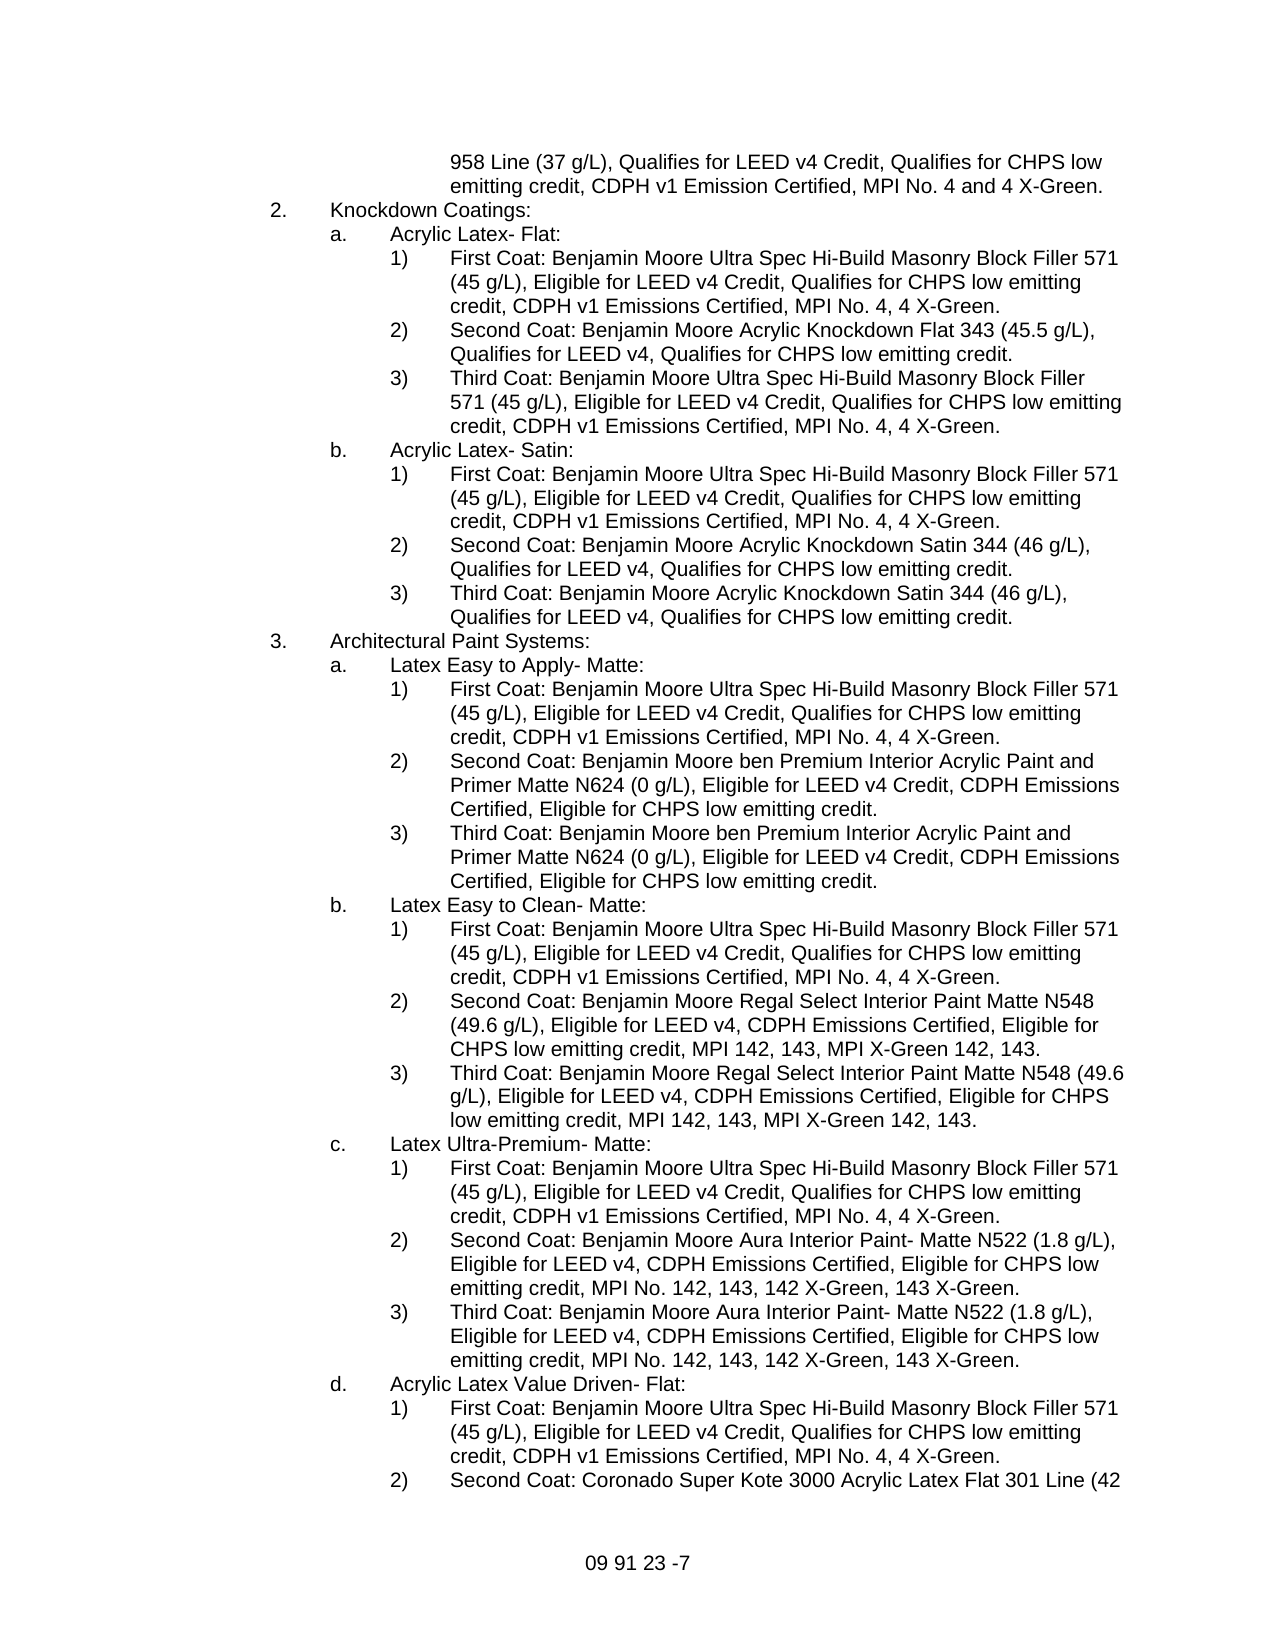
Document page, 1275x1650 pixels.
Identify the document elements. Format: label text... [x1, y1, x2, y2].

list Third Coat: Benjamin Moore Aura Interior Paint- Matte N522 (1.8 g/L), Eligible for LEED v4, CDPH Emissions Certified, Eligible for CHPS low emitting credit, MPI No. 142, 143, 142 X-Green, 143 X-Green. [390, 1300, 1125, 1372]
list Architectural Paint Systems: [270, 629, 1125, 653]
list Second Coat: Benjamin Moore Acrylic Knockdown Flat 343 (45.5 g/L), Qualifies for LEED v4, Qualifies for CHPS low emitting credit. [390, 318, 1125, 366]
list Acrylic Latex- Flat: [330, 222, 1125, 246]
list Third Coat: Benjamin Moore Ultra Spec Hi-Build Masonry Block Filler 571 (45 g/L), Eligible for LEED v4 Credit, Qualifies for CHPS low emitting credit, CDPH v1 Emissions Certified, MPI No. 4, 4 X-Green. [390, 366, 1125, 437]
list Second Coat: Benjamin Moore Regal Select Interior Paint Matte N548 (49.6 g/L), Eligible for LEED v4, CDPH Emissions Certified, Eligible for CHPS low emitting credit, MPI 142, 143, MPI X-Green 142, 143. [390, 988, 1125, 1060]
list Third Coat: Benjamin Moore ben Premium Interior Acrylic Paint and Primer Matte N624 (0 g/L), Eligible for LEED v4 Credit, CDPH Emissions Certified, Eligible for CHPS low emitting credit. [390, 821, 1125, 893]
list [390, 1468, 1125, 1492]
list Acrylic Latex Value Driven- Flat: [330, 1372, 1125, 1396]
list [390, 150, 1125, 198]
list Second Coat: Benjamin Moore Acrylic Knockdown Satin 344 (46 g/L), Qualifies for LEED v4, Qualifies for CHPS low emitting credit. [390, 533, 1125, 581]
list Second Coat: Benjamin Moore Aura Interior Paint- Matte N522 (1.8 g/L), Eligible for LEED v4, CDPH Emissions Certified, Eligible for CHPS low emitting credit, MPI No. 142, 143, 142 X-Green, 143 X-Green. [390, 1228, 1125, 1300]
list Second Coat: Benjamin Moore ben Premium Interior Acrylic Paint and Primer Matte N624 (0 g/L), Eligible for LEED v4 Credit, CDPH Emissions Certified, Eligible for CHPS low emitting credit. [390, 749, 1125, 821]
list Acrylic Latex- Satin: [330, 437, 1125, 461]
list Latex Easy to Clean- Matte: [330, 893, 1125, 917]
list Third Coat: Benjamin Moore Acrylic Knockdown Satin 344 (46 g/L), Qualifies for LEED v4, Qualifies for CHPS low emitting credit. [390, 581, 1125, 629]
list Third Coat: Benjamin Moore Regal Select Interior Paint Matte N548 (49.6 g/L), Eligible for LEED v4, CDPH Emissions Certified, Eligible for CHPS low emitting credit, MPI 142, 143, MPI X-Green 142, 143. [390, 1060, 1125, 1132]
list Knockdown Coatings: [270, 198, 1125, 222]
list Latex Ultra-Premium- Matte: [330, 1132, 1125, 1156]
list Latex Easy to Apply- Matte: [330, 653, 1125, 677]
